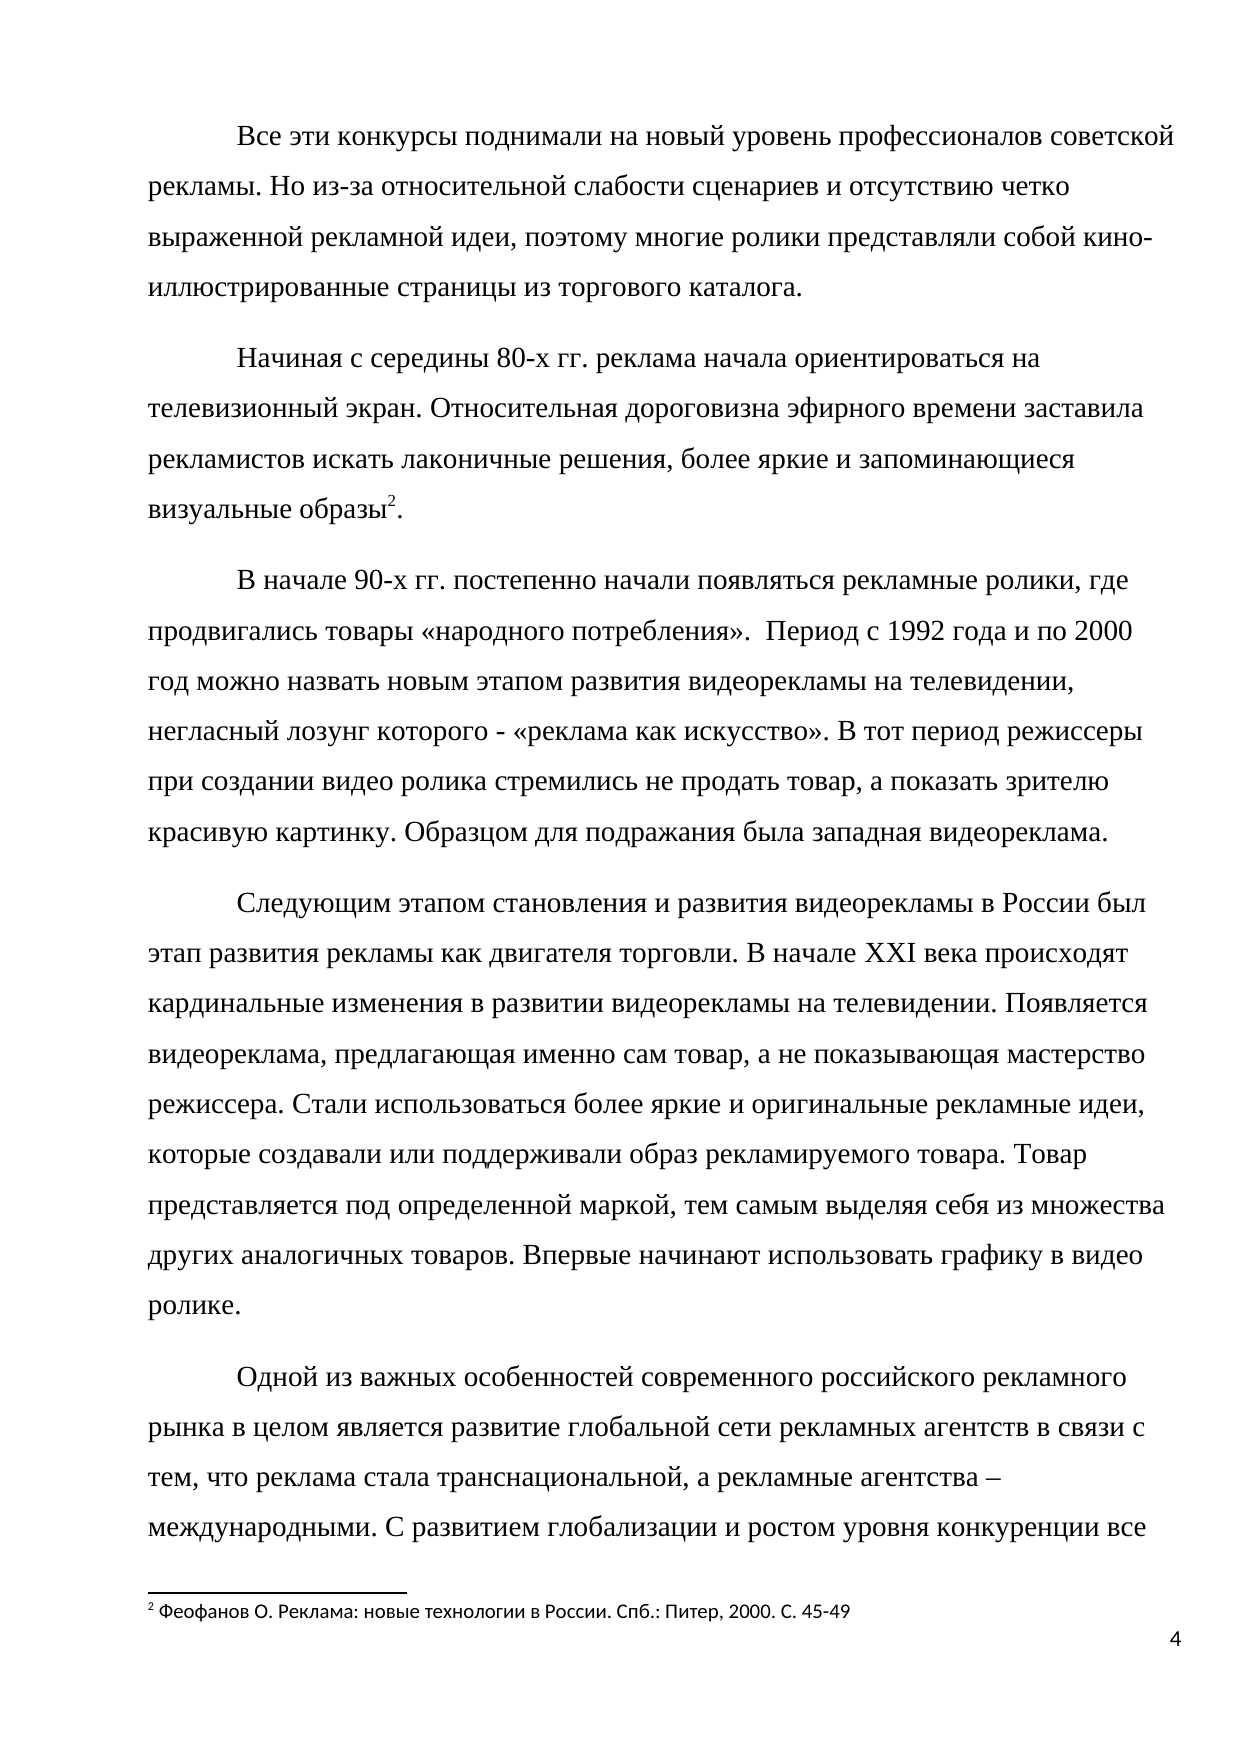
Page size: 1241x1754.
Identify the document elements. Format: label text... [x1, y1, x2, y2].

text В начале 90-х гг. постепенно начали появляться рекламные ролики, где продвигались товары «народного потребления». Период с 1992 года и по 2000 год можно назвать новым этапом развития видеорекламы на телевидении, негласный лозунг которого - «реклама как искусство». В тот период режиссеры при создании видео ролика стремились не продать товар, а показать зрителю красивую картинку. Образцом для подражания была западная видеореклама. [148, 562, 1181, 847]
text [148, 1359, 1181, 1543]
text Начиная с середины 80-х гг. реклама начала ориентироваться на телевизионный экран. Относительная дороговизна эфирного времени заставила рекламистов искать лаконичные решения, более яркие и запоминающиеся визуальные образы. [148, 340, 1181, 525]
text Следующим этапом становления и развития видеорекламы в России был этап развития рекламы как двигателя торговли. В начале XXI века происходят кардинальные изменения в развитии видеорекламы на телевидении. Появляется видеореклама, предлагающая именно сам товар, а не показывающая мастерство режиссера. Стали использоваться более яркие и оригинальные рекламные идеи, которые создавали или поддерживали образ рекламируемого товара. Товар представляется под определенной маркой, тем самым выделяя себя из множества других аналогичных товаров. Впервые начинают использовать графику в видео ролике. [148, 885, 1181, 1321]
text Все эти конкурсы поднимали на новый уровень профессионалов советской рекламы. Но из-за относительной слабости сценариев и отсутствию четко выраженной рекламной идеи, поэтому многие ролики представляли собой кино-иллюстрированные страницы из торгового каталога. [148, 118, 1181, 303]
